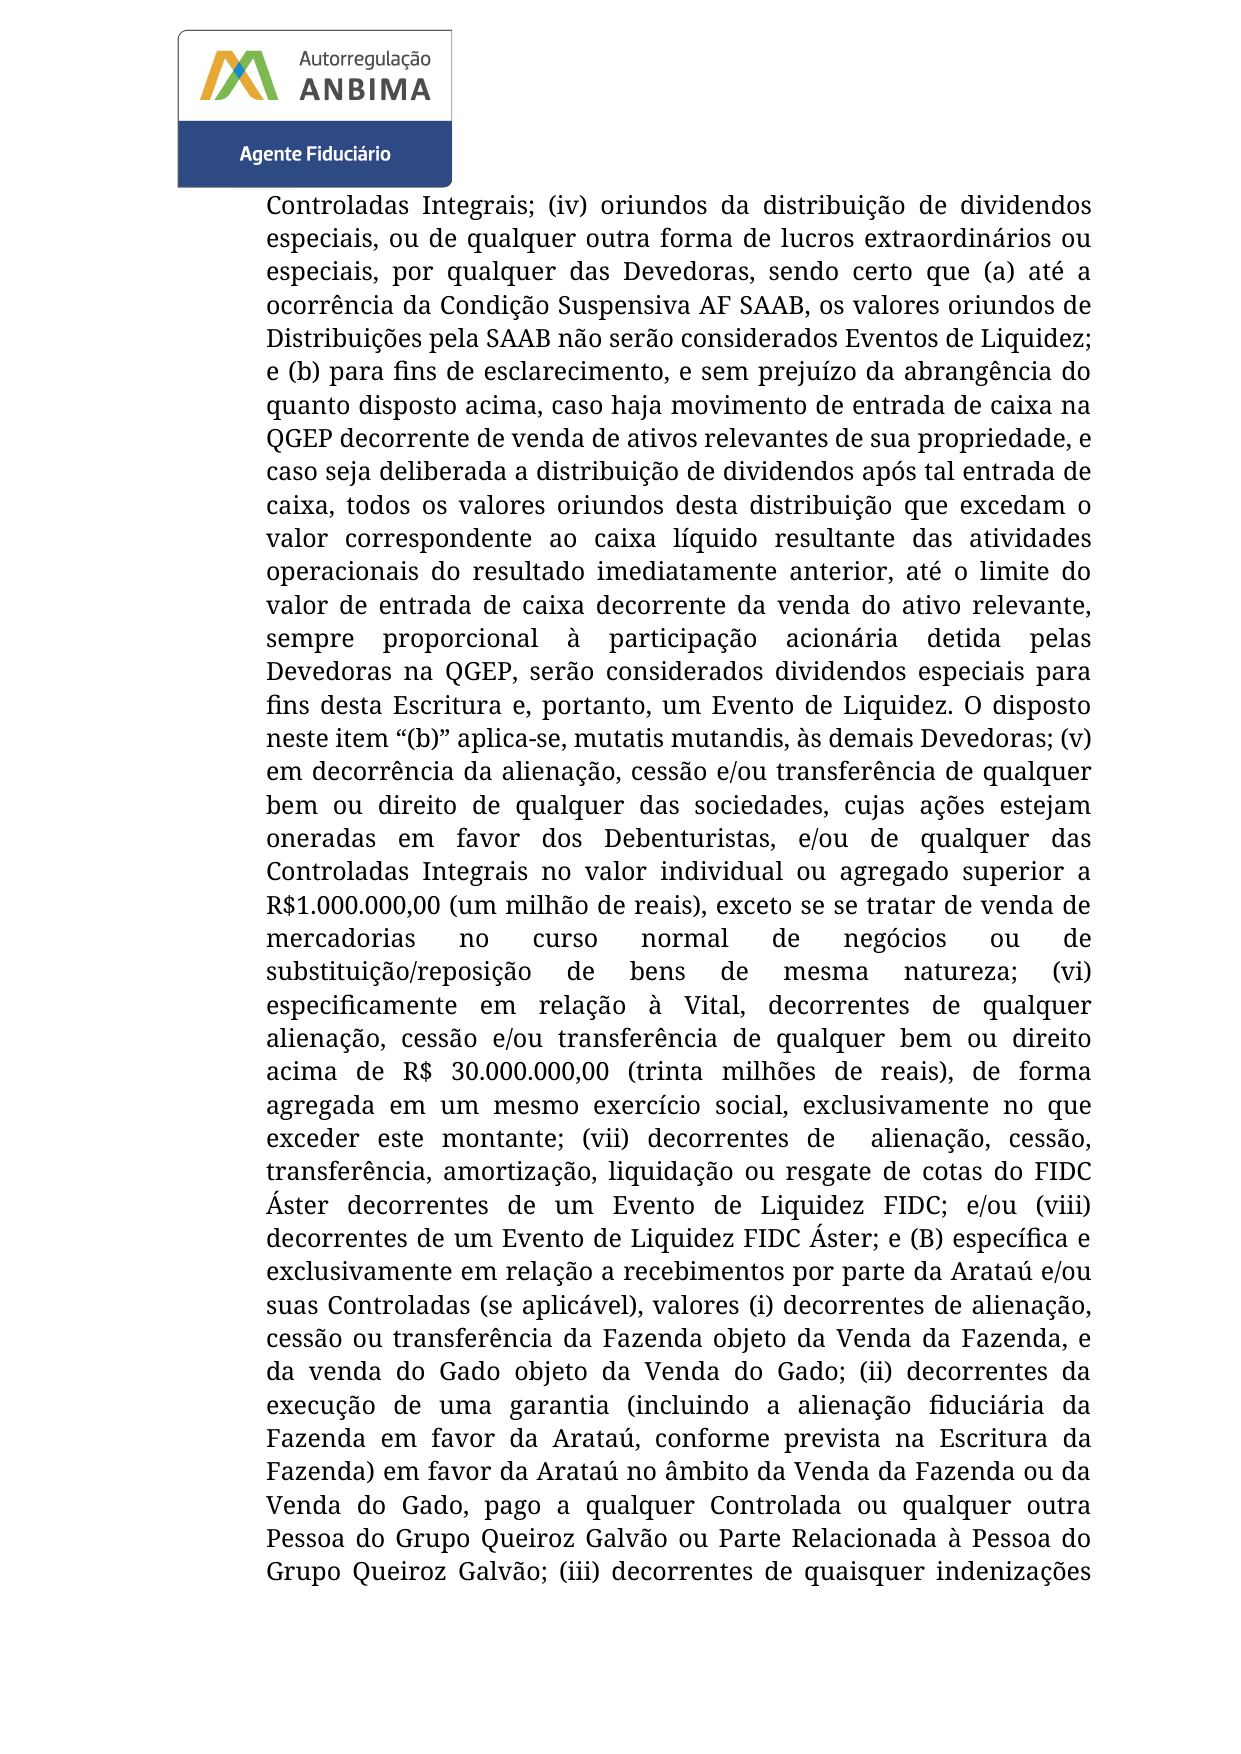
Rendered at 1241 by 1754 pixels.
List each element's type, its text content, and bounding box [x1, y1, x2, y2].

picture [177, 29, 453, 188]
